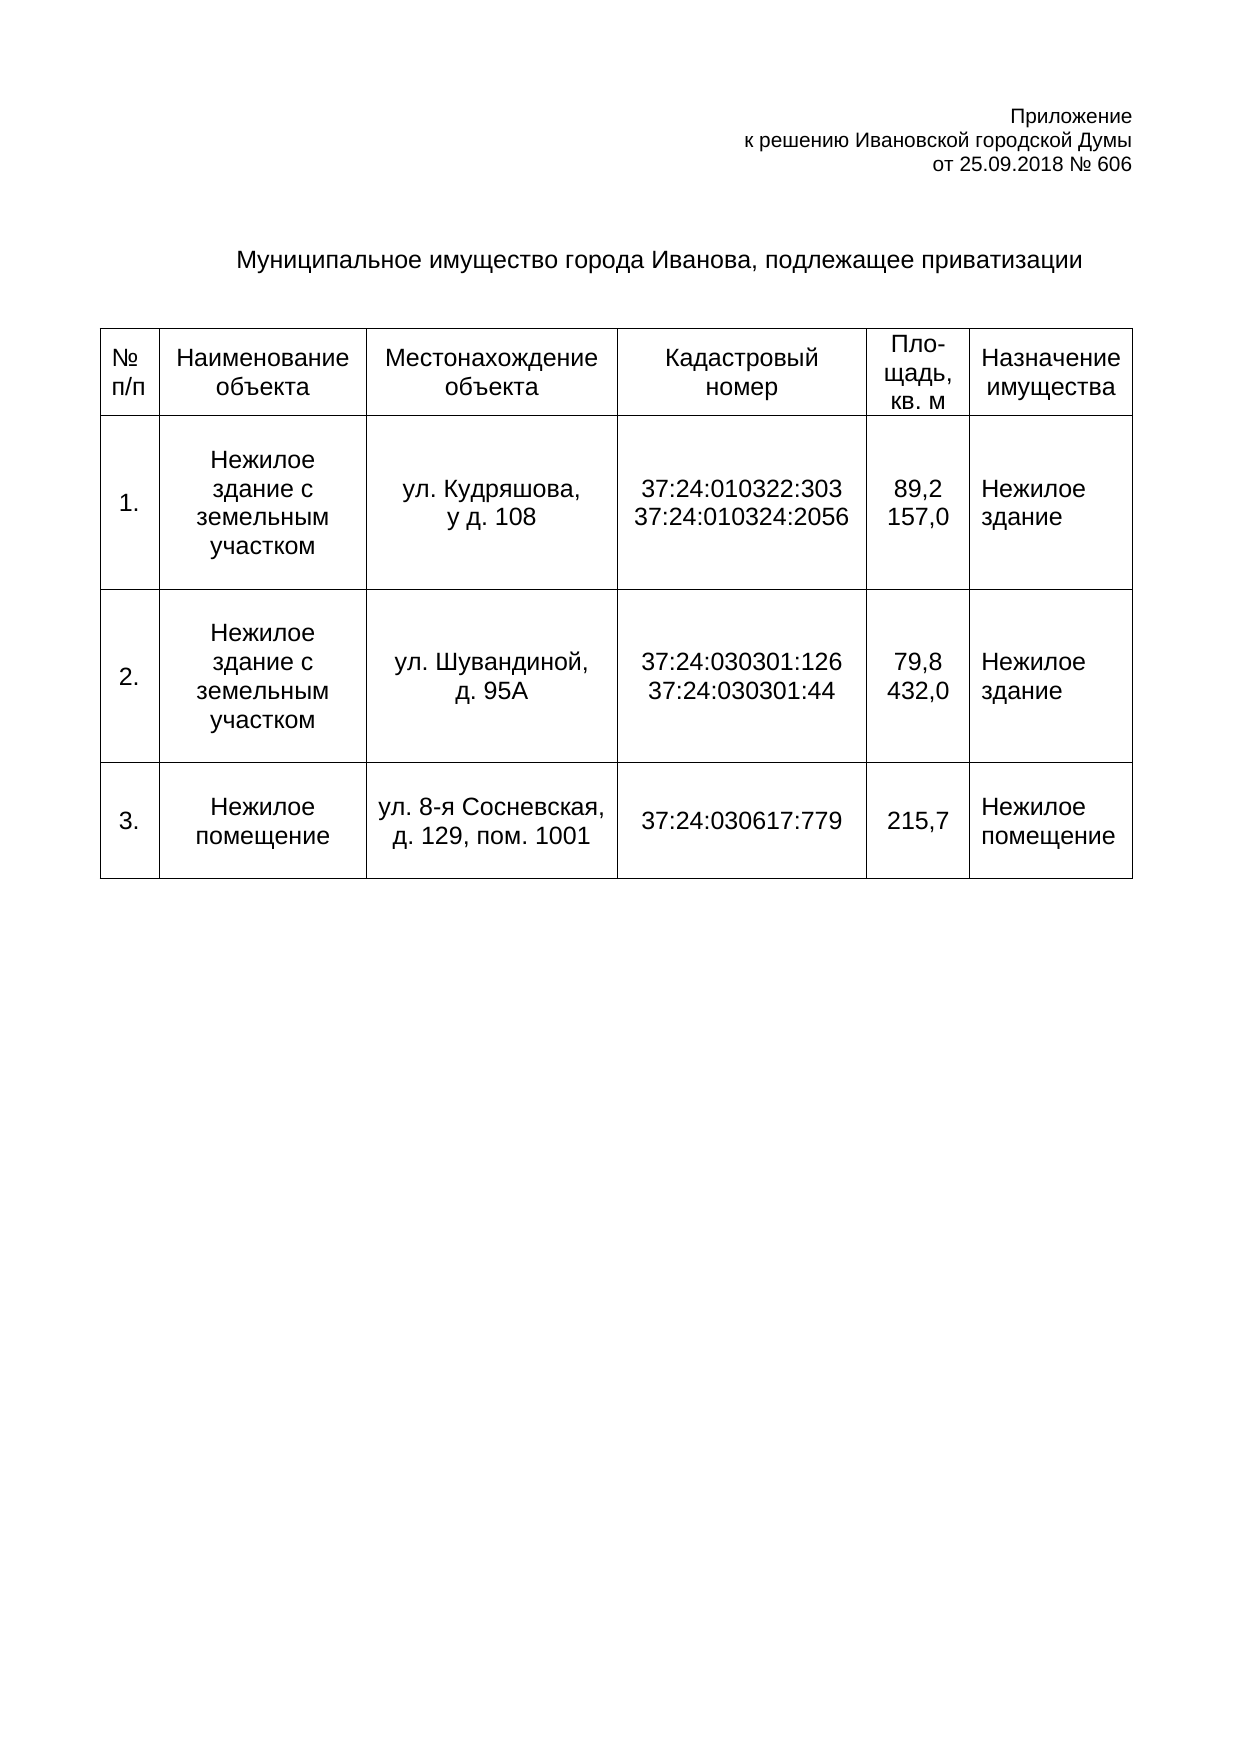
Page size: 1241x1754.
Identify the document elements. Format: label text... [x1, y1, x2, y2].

table_cell ул. 8-я Сосневская, д. 129, пом. 1001 [367, 763, 617, 878]
text от 25.09.2018 № 606 [187, 151, 1132, 175]
table_cell 37:24:030617:779 [618, 763, 866, 878]
table_cell 79,8 432,0 [867, 590, 969, 762]
table_cell 37:24:030301:126 37:24:030301:44 [618, 590, 866, 762]
table_header Кадастровый номер [618, 329, 866, 415]
table_cell Нежилое помещение [160, 763, 366, 878]
table_header Местонахождение объекта [367, 329, 617, 415]
table_cell 1. [101, 416, 159, 589]
text Приложение [187, 103, 1132, 127]
table_cell 89,2 157,0 [867, 416, 969, 589]
table_cell 3. [101, 763, 159, 878]
table_header № п/п [101, 329, 159, 415]
table_cell Нежилое здание с земельным участком [160, 416, 366, 589]
text Муниципальное имущество города Иванова, подлежащее приватизации [187, 245, 1132, 274]
table_cell ул. Шувандиной, д. 95А [367, 590, 617, 762]
table_cell 2. [101, 590, 159, 762]
table_cell 37:24:010322:303 37:24:010324:2056 [618, 416, 866, 589]
table_cell Нежилое здание [970, 590, 1132, 762]
table_cell 215,7 [867, 763, 969, 878]
table_header Пло-щадь, кв. м [867, 329, 969, 415]
table_cell Нежилое здание [970, 416, 1132, 589]
table_header Назначение имущества [970, 329, 1132, 415]
text к решению Ивановской городской Думы [187, 127, 1132, 151]
table_header Наименование объекта [160, 329, 366, 415]
table_cell ул. Кудряшова, у д. 108 [367, 416, 617, 589]
table_cell Нежилое помещение [970, 763, 1132, 878]
table_cell Нежилое здание с земельным участком [160, 590, 366, 762]
